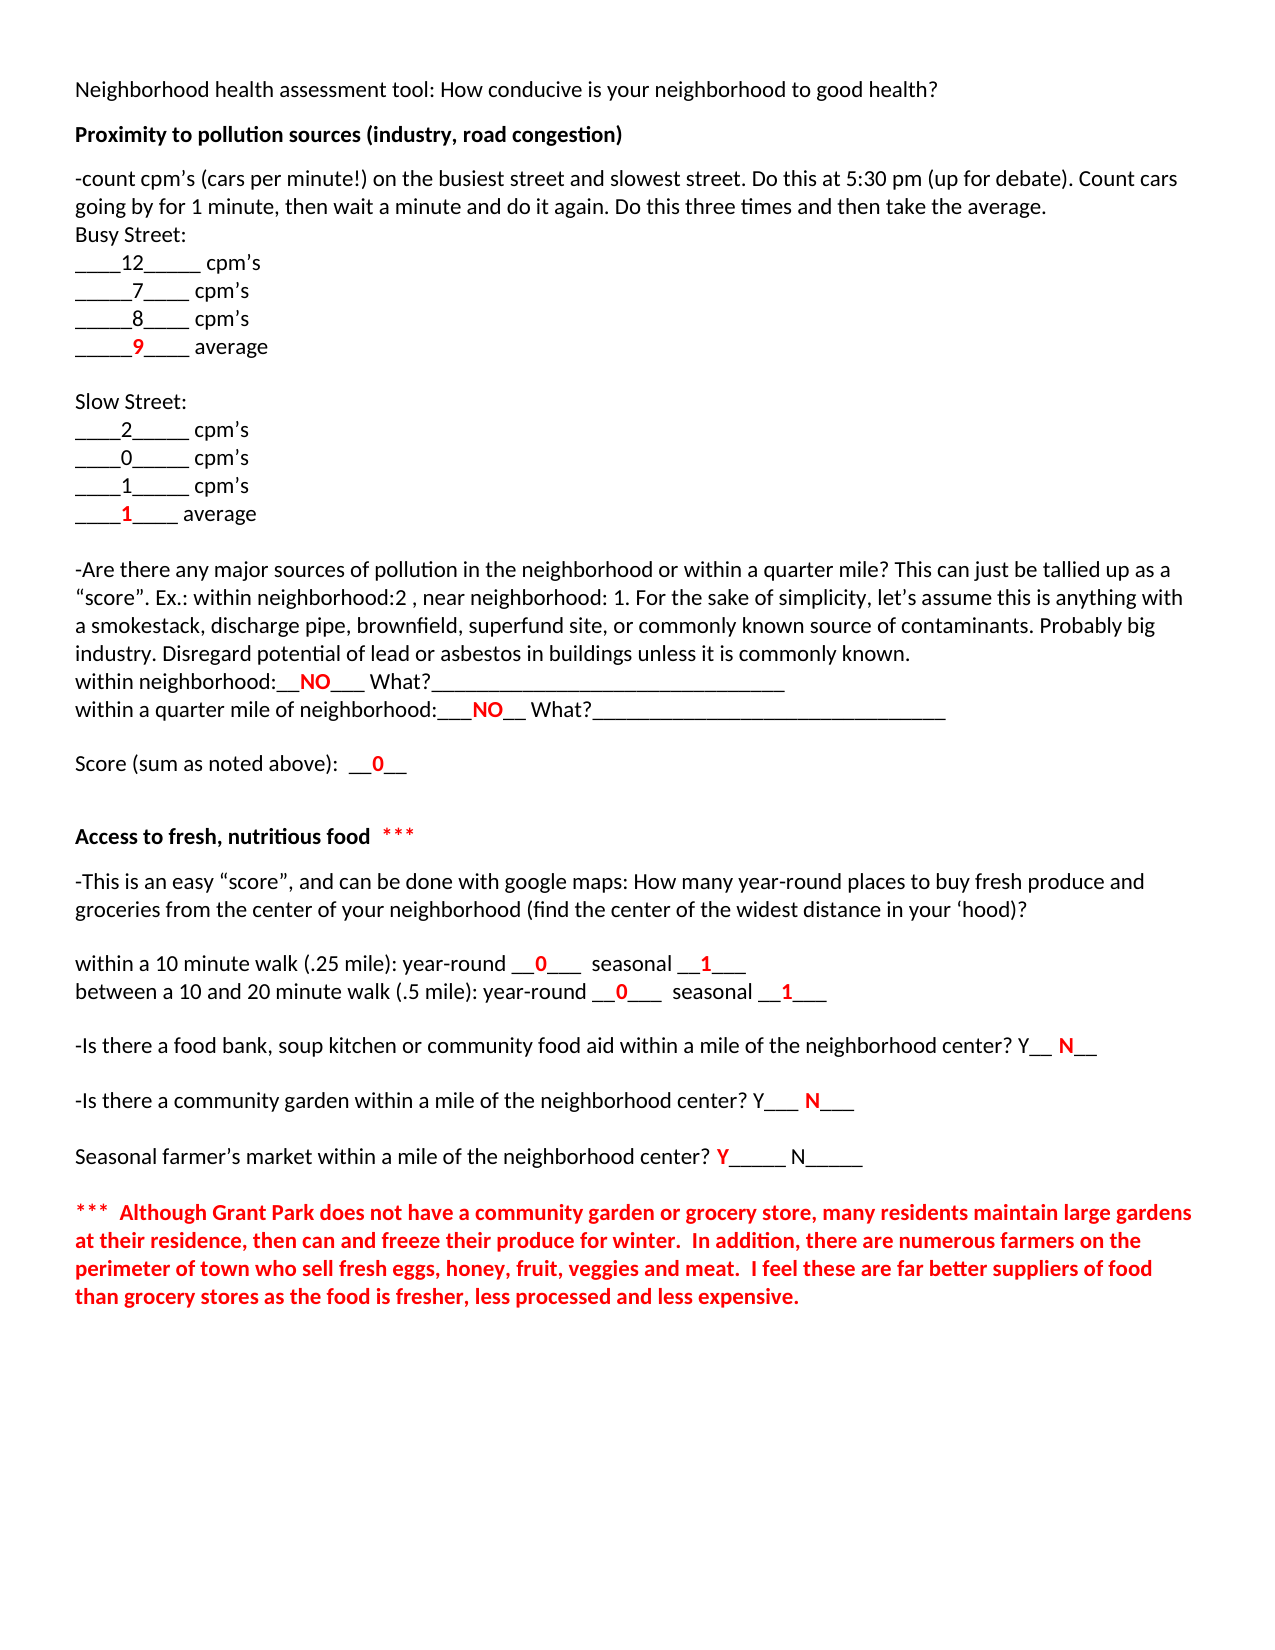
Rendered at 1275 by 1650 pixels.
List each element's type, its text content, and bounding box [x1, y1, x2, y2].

text Seasonal farmer’s market within a mile of the neighborhood center? Y_____ N_____ *** Although Grant Park does not have a community garden or grocery store, many residents maintain large gardens at their residence, then can and freeze their produce for winter. In addition, there are numerous farmers on the perimeter of town who sell fresh eggs, honey, fruit, veggies and meat. I feel these are far better suppliers of food than grocery stores as the food is fresher, less processed and less expensive. [75, 1114, 1200, 1338]
text Busy Street: [75, 220, 1200, 248]
text -This is an easy “score”, and can be done with google maps: How many year-round places to buy fresh produce and groceries from the center of your neighborhood (find the center of the widest distance in your ‘hood)? [75, 867, 1200, 923]
text Score (sum as noted above): __0__ [75, 749, 1200, 777]
text within neighborhood:__NO___ What?_______________________________ [75, 667, 1200, 695]
text _____9____ average [75, 332, 1200, 361]
text within a 10 minute walk (.25 mile): year-round __0___ seasonal __1___ [75, 949, 1200, 977]
text Access to fresh, nutritious food *** [75, 822, 1200, 850]
text -Is there a community garden within a mile of the neighborhood center? Y___ N___ [75, 1086, 1200, 1114]
text _____7____ cpm’s [75, 276, 1200, 304]
text ____2_____ cpm’s [75, 415, 1200, 443]
text -Are there any major sources of pollution in the neighborhood or within a quarter mile? This can just be tallied up as a “score”. Ex.: within neighborhood:2 , near neighborhood: 1. For the sake of simplicity, let’s assume this is anything with a smokestack, discharge pipe, brownfield, superfund site, or commonly known source of contaminants. Probably big industry. Disregard potential of lead or asbestos in buildings unless it is commonly known. [75, 555, 1200, 667]
text _____8____ cpm’s [75, 304, 1200, 332]
text ____12_____ cpm’s [75, 248, 1200, 276]
text ____1____ average [75, 499, 1200, 527]
text between a 10 and 20 minute walk (.5 mile): year-round __0___ seasonal __1___ [75, 977, 1200, 1005]
text Proximity to pollution sources (industry, road congestion) [75, 120, 1200, 148]
text -count cpm’s (cars per minute!) on the busiest street and slowest street. Do this at 5:30 pm (up for debate). Count cars going by for 1 minute, then wait a minute and do it again. Do this three times and then take the average. [75, 164, 1200, 220]
text Slow Street: [75, 387, 1200, 415]
text -Is there a food bank, soup kitchen or community food aid within a mile of the neighborhood center? Y__ N__ [75, 1032, 1200, 1060]
text Neighborhood health assessment tool: How conducive is your neighborhood to good health? [75, 75, 1200, 103]
text ____0_____ cpm’s [75, 443, 1200, 471]
text ____1_____ cpm’s [75, 471, 1200, 499]
text within a quarter mile of neighborhood:___NO__ What?_______________________________ [75, 695, 1200, 723]
